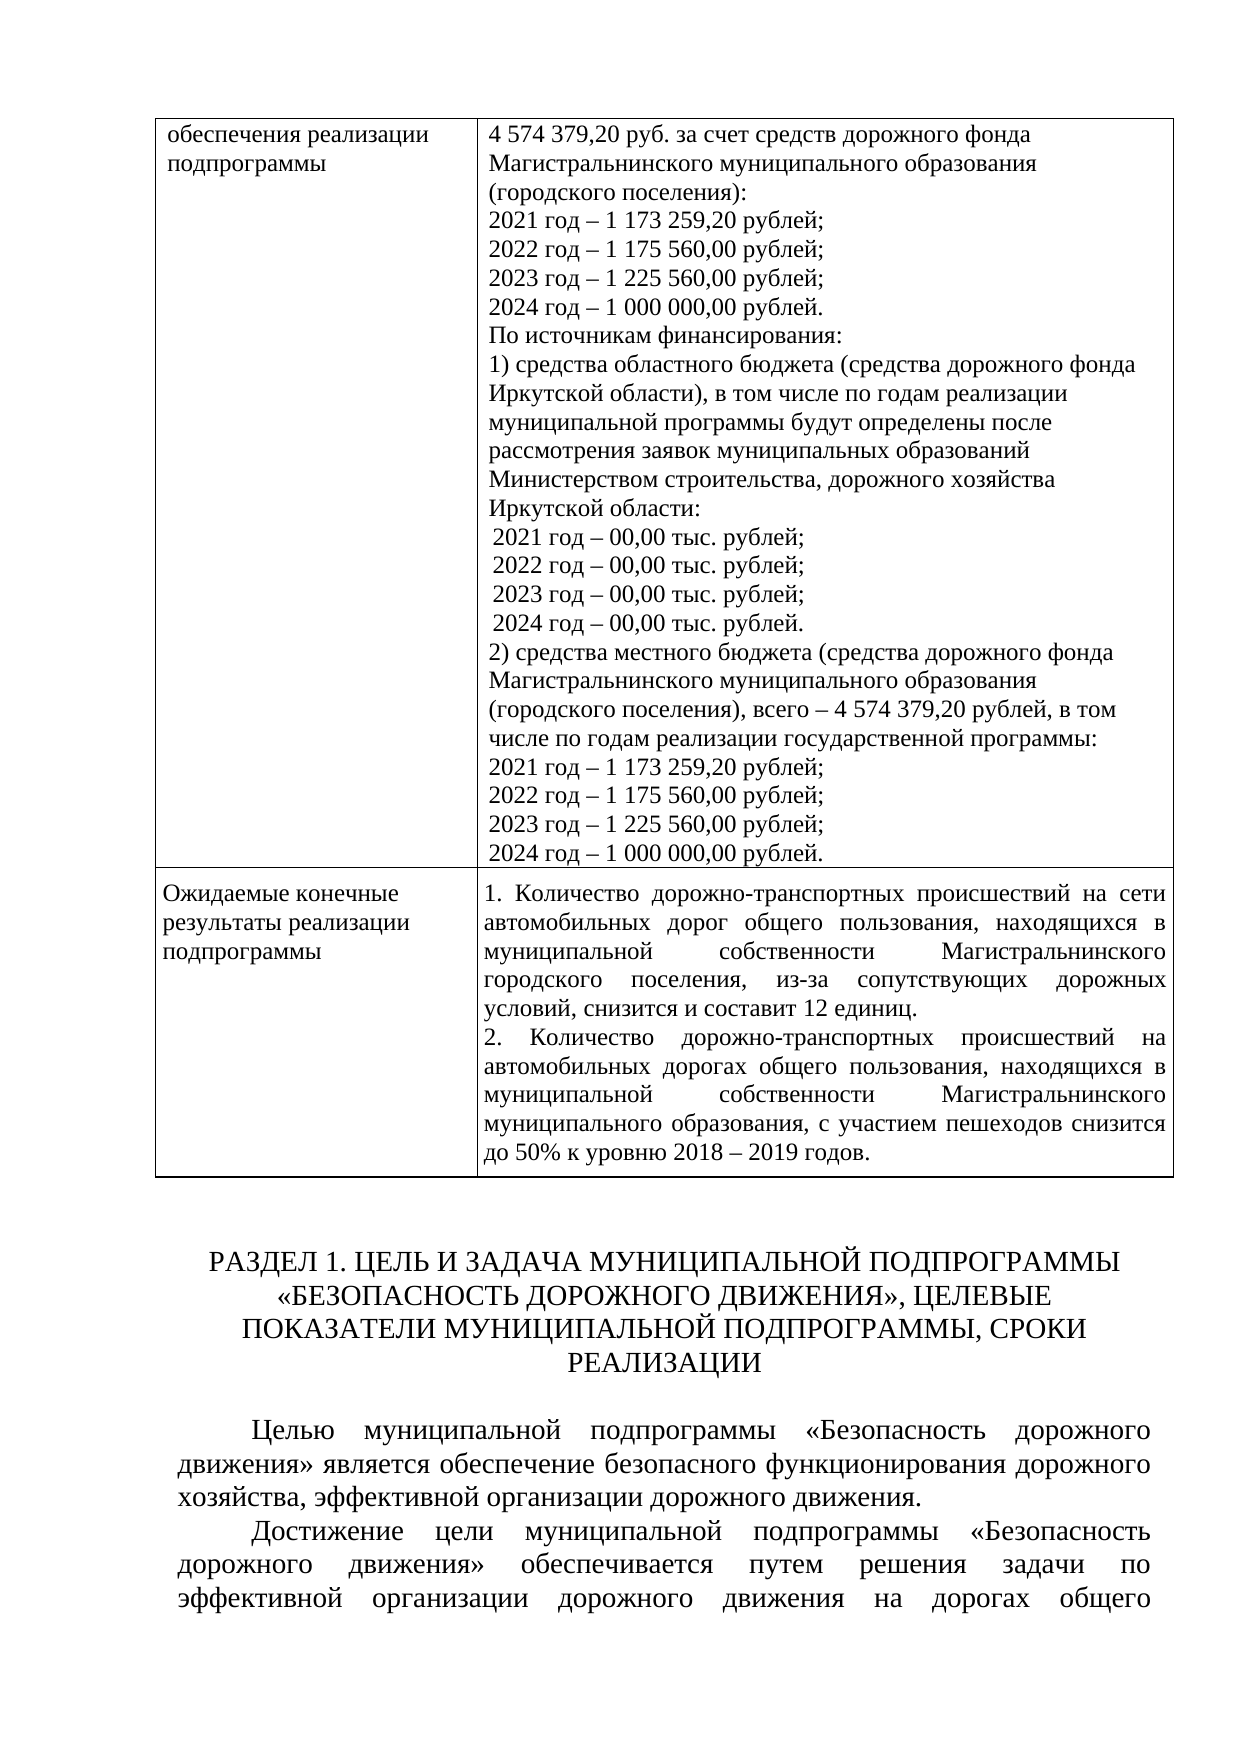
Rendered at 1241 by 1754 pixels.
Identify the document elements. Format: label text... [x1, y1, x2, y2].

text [177, 1513, 1152, 1613]
table_cell 1. Количество дорожно-транспортных происшествий на сети автомобильных дорог общего пользования, находящихся в муниципальной собственности Магистральнинского городского поселения, из-за сопутствующих дорожных условий, снизится и составит 12 единиц. 2. Количество дорожно-транспортных происшествий на автомобильных дорогах общего пользования, находящихся в муниципальной собственности Магистральнинского муниципального образования, с участием пешеходов снизится до 50% к уровню 2018 – 2019 годов. [478, 868, 1173, 1176]
text Целью муниципальной подпрограммы «Безопасность дорожного движения» является обеспечение безопасного функционирования дорожного хозяйства, эффективной организации дорожного движения. [177, 1412, 1152, 1513]
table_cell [156, 119, 477, 867]
text РАЗДЕЛ 1. ЦЕЛЬ И ЗАДАЧА МУНИЦИПАЛЬНОЙ ПОДПРОГРАММЫ «БЕЗОПАСНОСТЬ ДОРОЖНОГО ДВИЖЕНИЯ», ЦЕЛЕВЫЕ ПОКАЗАТЕЛИ МУНИЦИПАЛЬНОЙ ПОДПРОГРАММЫ, СРОКИ РЕАЛИЗАЦИИ [177, 1244, 1152, 1379]
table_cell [478, 119, 1173, 867]
table_cell Ожидаемые конечные результаты реализации подпрограммы [156, 868, 477, 1176]
